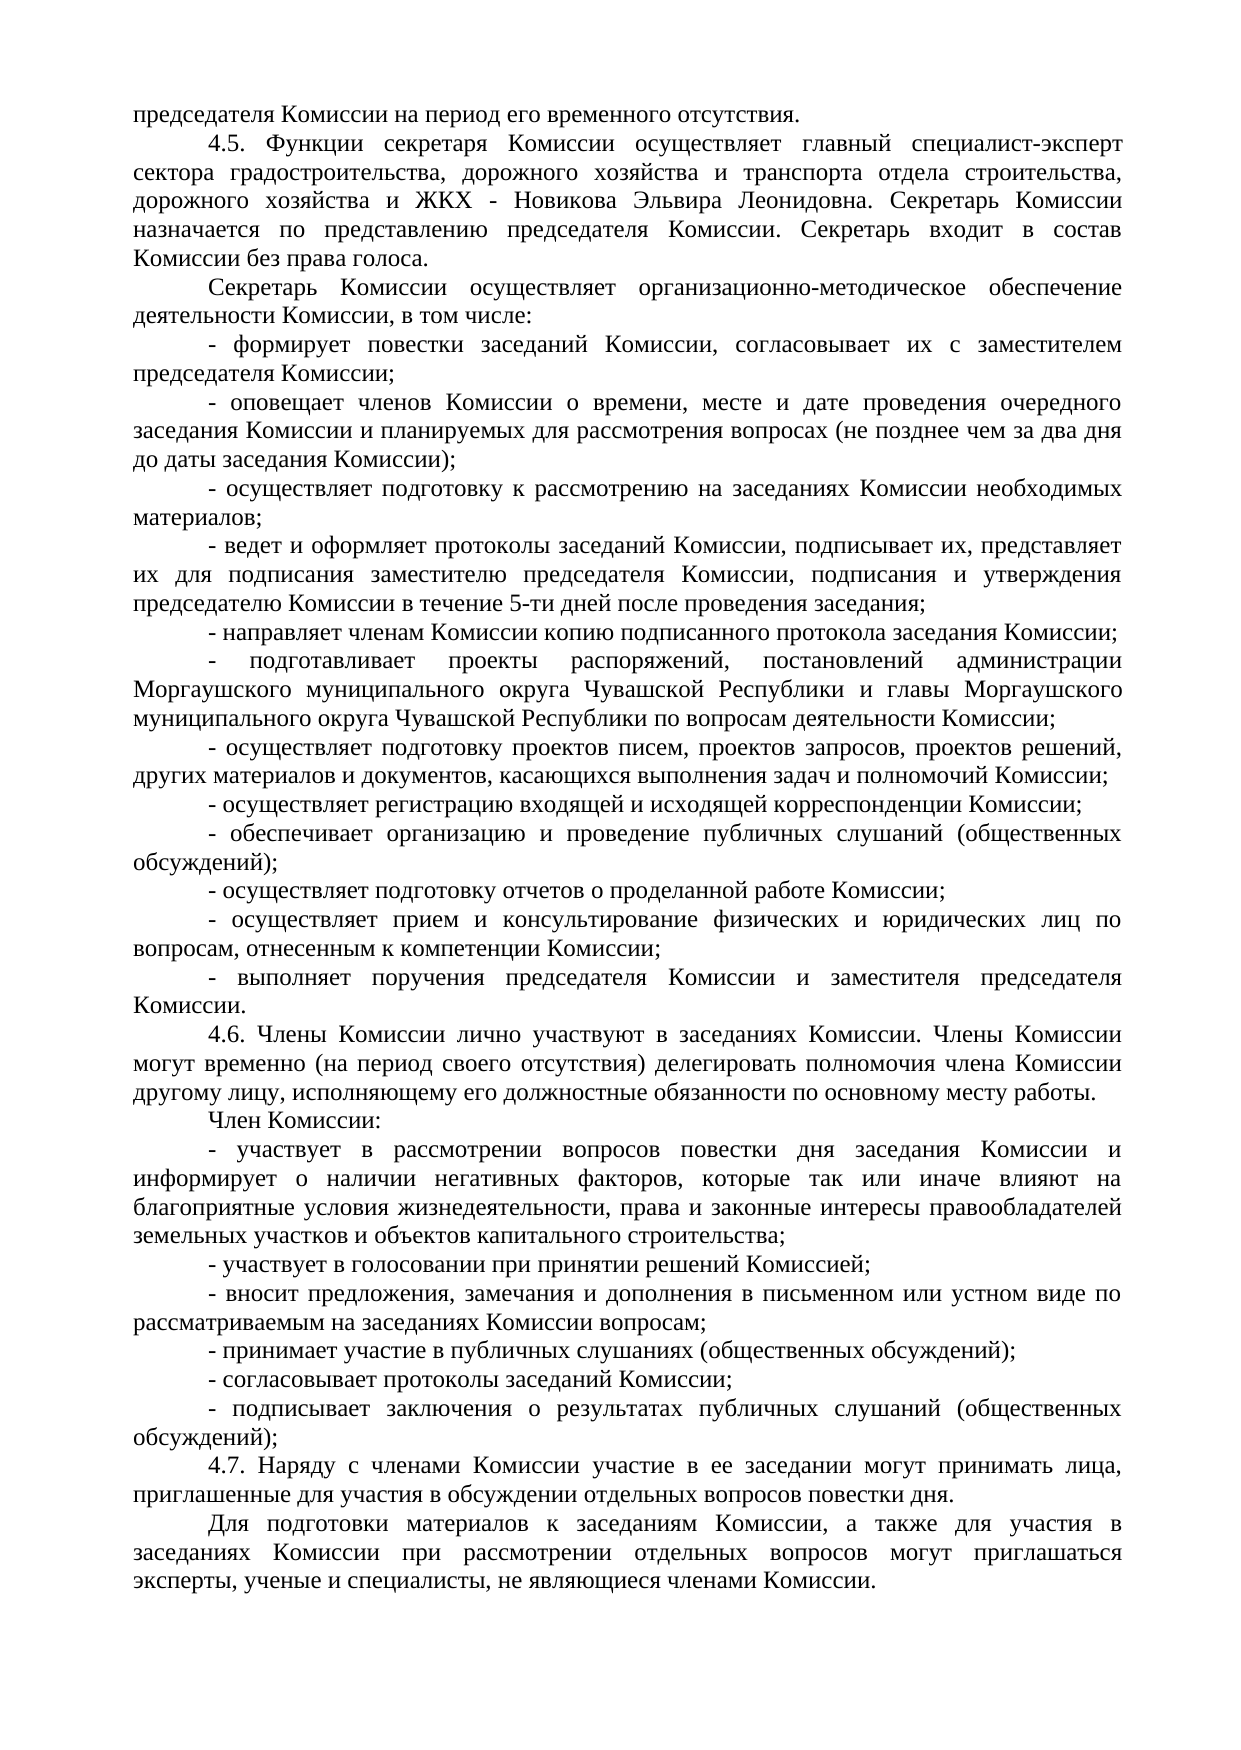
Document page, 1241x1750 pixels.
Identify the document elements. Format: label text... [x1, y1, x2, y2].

text - осуществляет прием и консультирование физических и юридических лиц по вопросам, отнесенным к компетенции Комиссии; [133, 904, 1123, 962]
text - согласовывает протоколы заседаний Комиссии; [133, 1364, 1123, 1393]
text - подготавливает проекты распоряжений, постановлений администрации Моргаушского муниципального округа Чувашской Республики и главы Моргаушского муниципального округа Чувашской Республики по вопросам деятельности Комиссии; [133, 645, 1123, 732]
text - осуществляет подготовку к рассмотрению на заседаниях Комиссии необходимых материалов; [133, 473, 1123, 530]
text - вносит предложения, замечания и дополнения в письменном или устном виде по рассматриваемым на заседаниях Комиссии вопросам; [133, 1278, 1123, 1335]
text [133, 99, 1123, 128]
text 4.5. Функции секретаря Комиссии осуществляет главный специалист-эксперт сектора градостроительства, дорожного хозяйства и транспорта отдела строительства, дорожного хозяйства и ЖКХ - Новикова Эльвира Леонидовна. Секретарь Комиссии назначается по представлению председателя Комиссии. Секретарь входит в состав Комиссии без права голоса. [133, 128, 1123, 272]
text - осуществляет регистрацию входящей и исходящей корреспонденции Комиссии; [133, 789, 1123, 818]
text - обеспечивает организацию и проведение публичных слушаний (общественных обсуждений); [133, 818, 1123, 875]
text - выполняет поручения председателя Комиссии и заместителя председателя Комиссии. [133, 962, 1123, 1019]
text 4.6. Члены Комиссии лично участвуют в заседаниях Комиссии. Члены Комиссии могут временно (на период своего отсутствия) делегировать полномочия члена Комиссии другому лицу, исполняющему его должностные обязанности по основному месту работы. [133, 1019, 1123, 1105]
text - участвует в голосовании при принятии решений Комиссией; [133, 1249, 1123, 1278]
text - ведет и оформляет протоколы заседаний Комиссии, подписывает их, представляет их для подписания заместителю председателя Комиссии, подписания и утверждения председателю Комиссии в течение 5-ти дней после проведения заседания; [133, 530, 1123, 617]
text - принимает участие в публичных слушаниях (общественных обсуждений); [133, 1335, 1123, 1364]
text - осуществляет подготовку проектов писем, проектов запросов, проектов решений, других материалов и документов, касающихся выполнения задач и полномочий Комиссии; [133, 732, 1123, 789]
text - направляет членам Комиссии копию подписанного протокола заседания Комиссии; [133, 617, 1123, 645]
text - осуществляет подготовку отчетов о проделанной работе Комиссии; [133, 875, 1123, 904]
text Секретарь Комиссии осуществляет организационно-методическое обеспечение деятельности Комиссии, в том числе: [133, 272, 1123, 329]
text Член Комиссии: [133, 1105, 1123, 1134]
text Для подготовки материалов к заседаниям Комиссии, а также для участия в заседаниях Комиссии при рассмотрении отдельных вопросов могут приглашаться эксперты, ученые и специалисты, не являющиеся членами Комиссии. [133, 1508, 1123, 1594]
text - подписывает заключения о результатах публичных слушаний (общественных обсуждений); [133, 1393, 1123, 1450]
text - участвует в рассмотрении вопросов повестки дня заседания Комиссии и информирует о наличии негативных факторов, которые так или иначе влияют на благоприятные условия жизнедеятельности, права и законные интересы правообладателей земельных участков и объектов капитального строительства; [133, 1134, 1123, 1249]
text - оповещает членов Комиссии о времени, месте и дате проведения очередного заседания Комиссии и планируемых для рассмотрения вопросах (не позднее чем за два дня до даты заседания Комиссии); [133, 387, 1123, 473]
text - формирует повестки заседаний Комиссии, согласовывает их с заместителем председателя Комиссии; [133, 329, 1123, 387]
text 4.7. Наряду с членами Комиссии участие в ее заседании могут принимать лица, приглашенные для участия в обсуждении отдельных вопросов повестки дня. [133, 1450, 1123, 1508]
